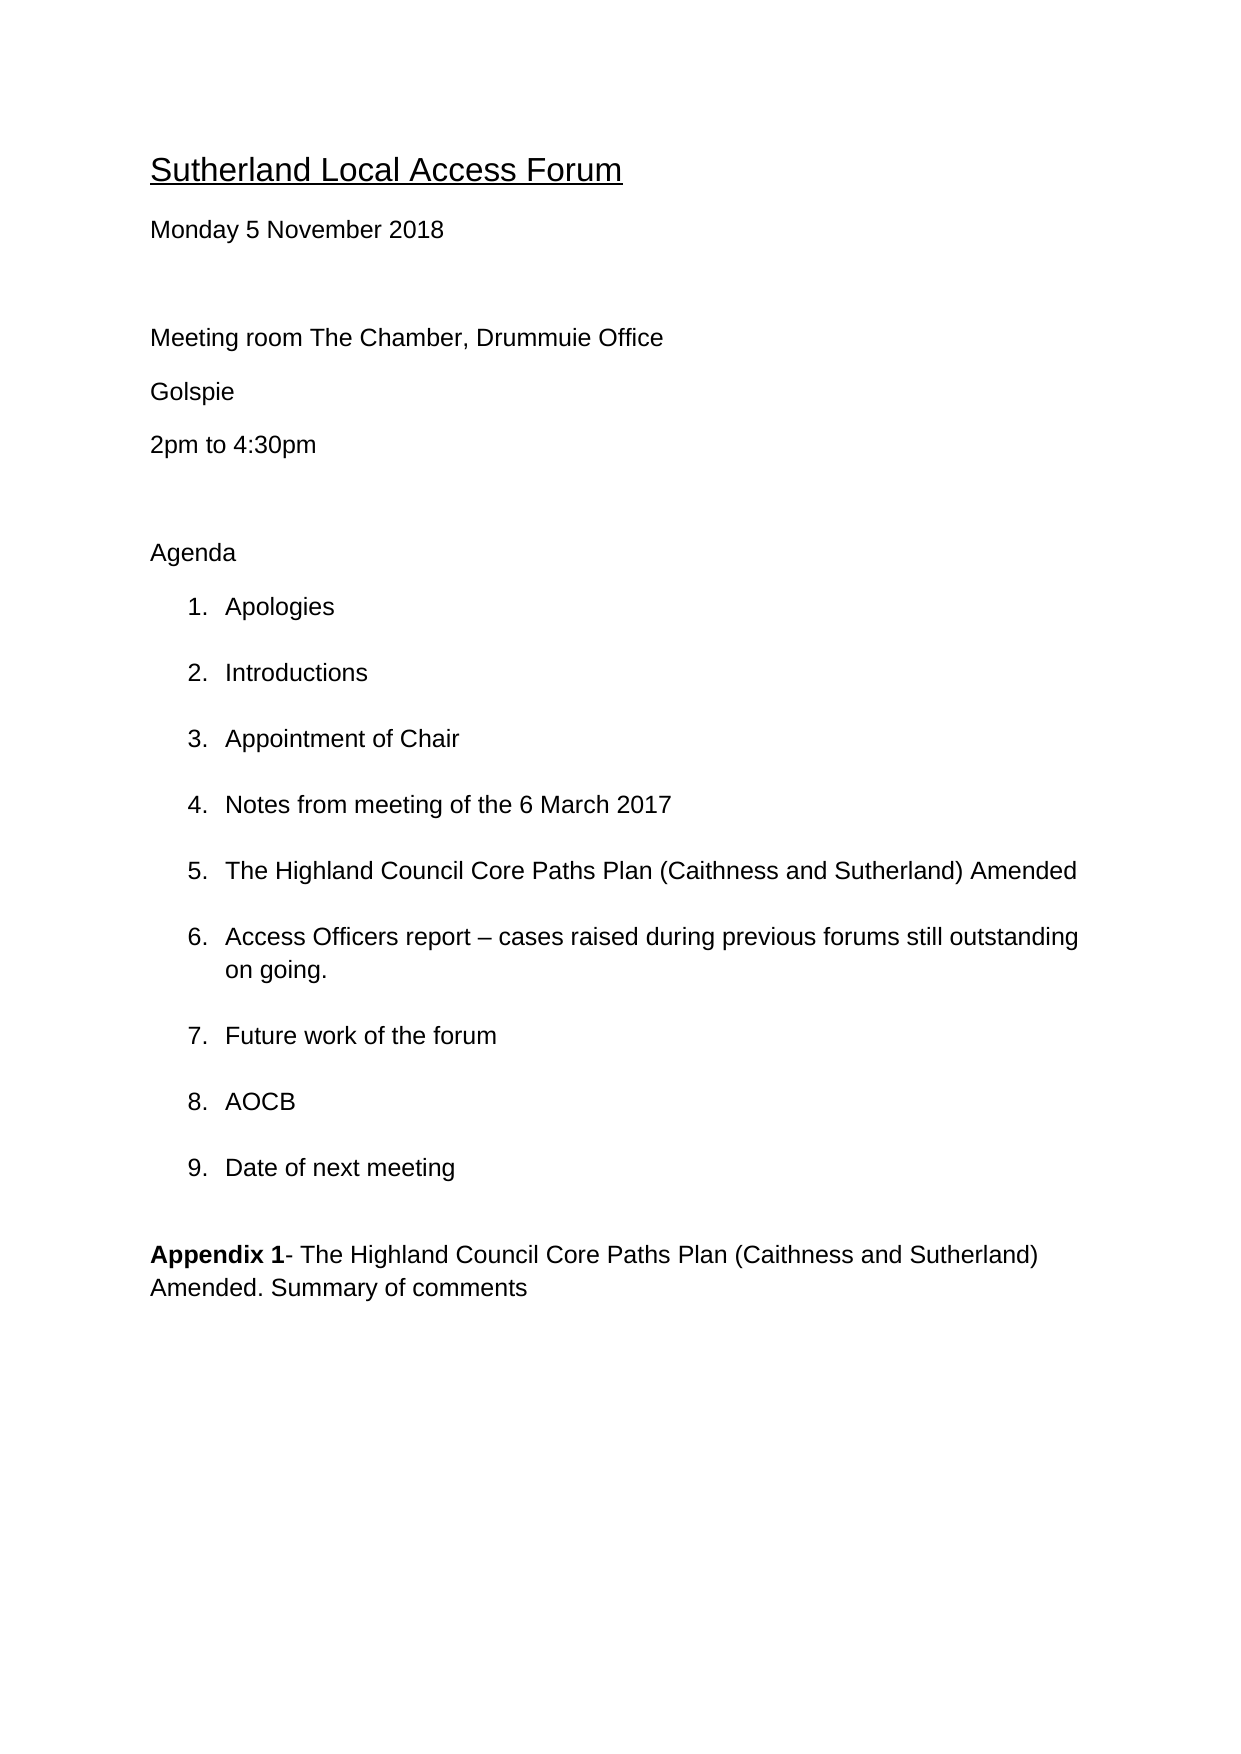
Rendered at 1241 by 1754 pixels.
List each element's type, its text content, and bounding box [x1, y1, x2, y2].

text 2pm to 4:30pm [150, 430, 1090, 459]
list Notes from meeting of the 6 March 2017 [187, 790, 1090, 819]
text Meeting room The Chamber, Drummuie Office [150, 323, 1090, 351]
list Access Officers report – cases raised during previous forums still outstanding on going. [187, 922, 1090, 984]
text Golspie [150, 377, 1090, 405]
text Monday 5 November 2018 [150, 215, 1090, 244]
list AOCB [187, 1087, 1090, 1116]
list Introductions [187, 658, 1090, 687]
list Future work of the forum [187, 1021, 1090, 1050]
text Sutherland Local Access Forum [150, 150, 1090, 188]
list The Highland Council Core Paths Plan (Caithness and Sutherland) Amended [187, 856, 1090, 885]
list Appointment of Chair [187, 724, 1090, 753]
list Apologies [187, 592, 1090, 621]
text Agenda [150, 538, 1090, 567]
text Appendix 1- The Highland Council Core Paths Plan (Caithness and Sutherland) Amended. Summary of comments [150, 1240, 1090, 1302]
list Date of next meeting [187, 1153, 1090, 1182]
